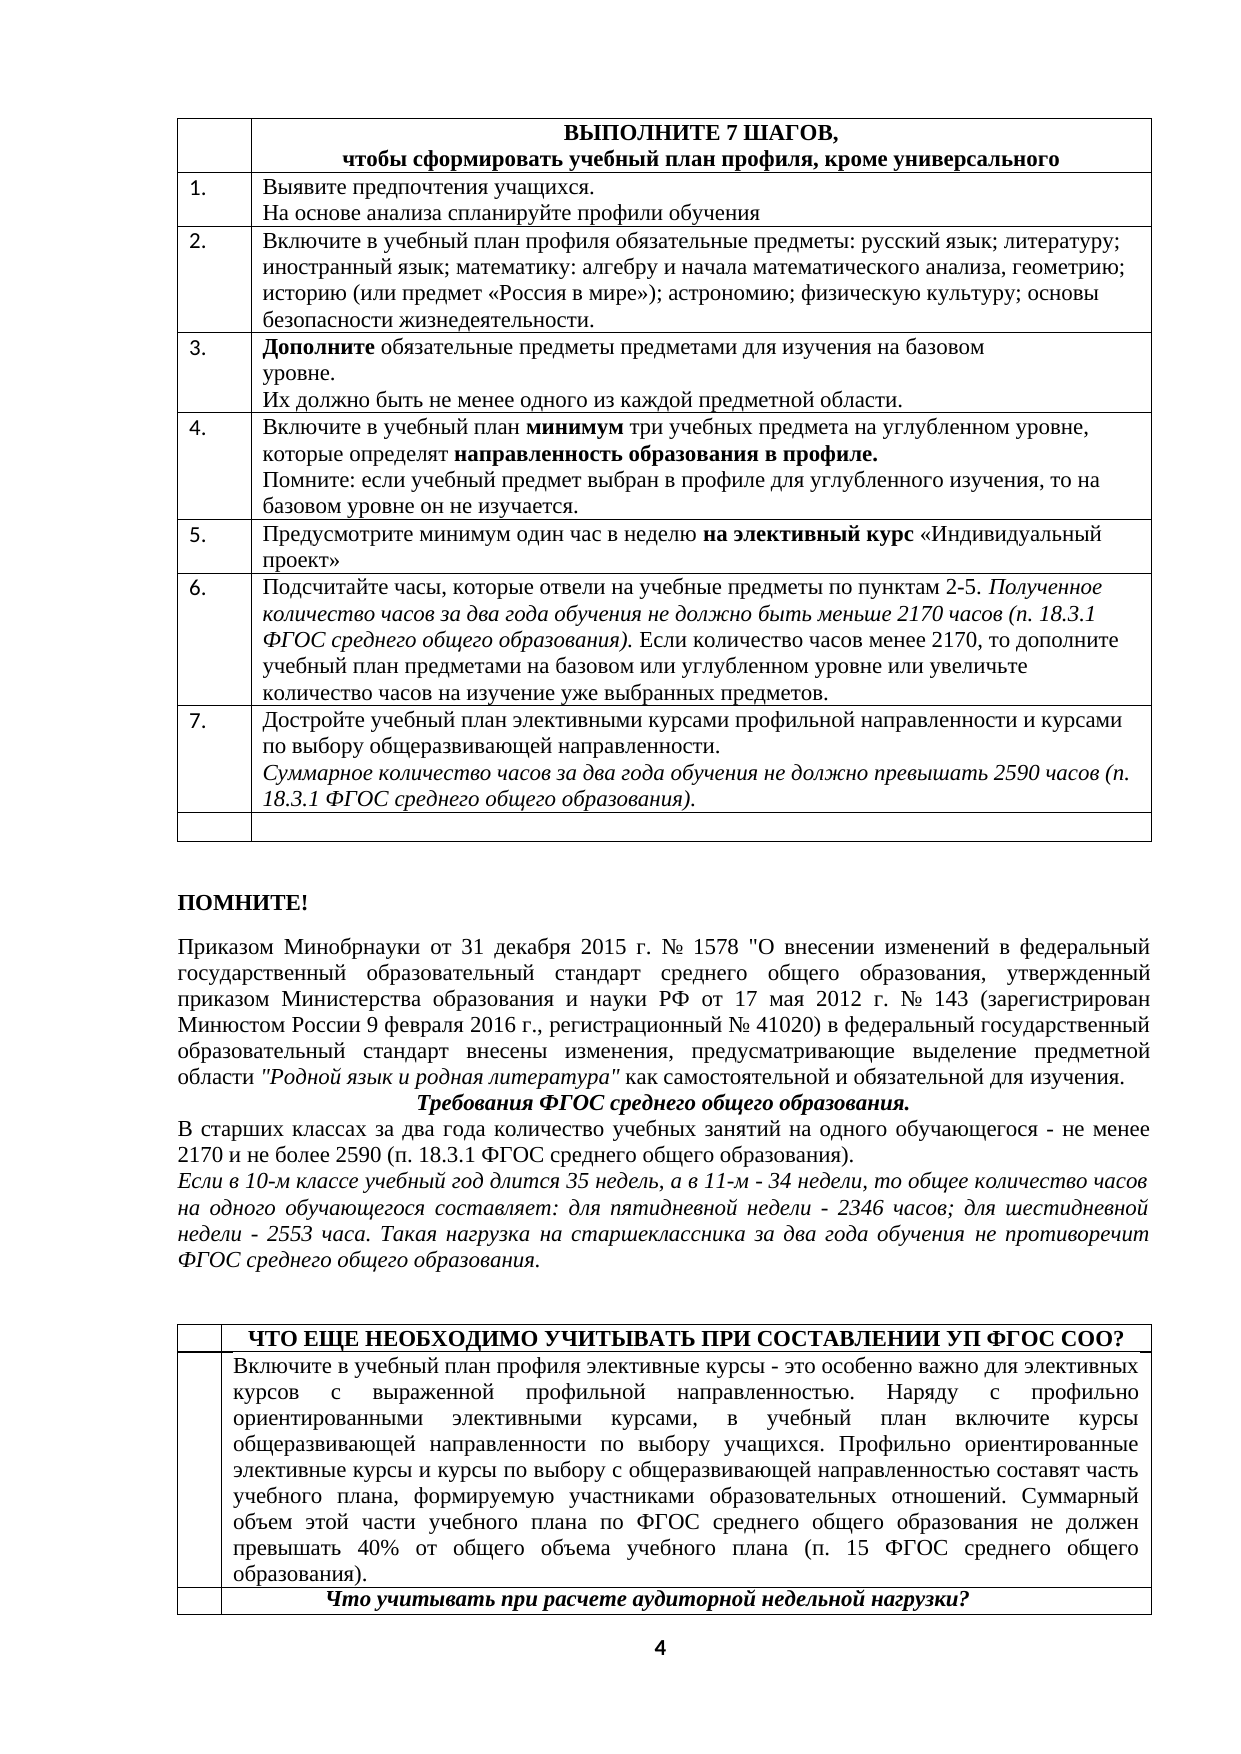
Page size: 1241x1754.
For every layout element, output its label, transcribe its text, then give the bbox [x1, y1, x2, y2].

table_header [178, 1325, 221, 1351]
table_cell 1. [178, 173, 251, 226]
table_cell 4. [178, 413, 251, 519]
table_cell 3. [178, 333, 251, 412]
table_cell [178, 1588, 221, 1614]
table_cell 2. [178, 227, 251, 332]
text Если в 10-м классе учебный год длится 35 недель, а в 11-м - 34 недели, то общее количество часов на одного обучающегося составляет: для пятидневной недели - 2346 часов; для шестидневной недели - 2553 часа. Такая нагрузка на старшеклассника за два года обучения не противоречит ФГОС среднего общего образования. [177, 1168, 1152, 1272]
table_cell [178, 813, 251, 841]
table_cell Включите в учебный план профиля элективные курсы - это особенно важно для элективных курсов с выраженной профильной направленностью. Наряду с профильно ориентированными элективными курсами, в учебный план включите курсы общеразвивающей направленности по выбору учащихся. Профильно ориентированные элективные курсы и курсы по выбору с общеразвивающей направленностью составят часть учебного плана, формируемую участниками образовательных отношений. Суммарный объем этой части учебного плана по ФГОС среднего общего образования не должен превышать 40% от общего объема учебного плана (п. 15 ФГОС среднего общего образования). [367, 1353, 1151, 1587]
table_cell Достройте учебный план элективными курсами профильной направленности и курсами по выбору общеразвивающей направленности. Суммарное количество часов за два года обучения не должно превышать 2590 часов (п. 18.3.1 ФГОС среднего общего образования). [252, 706, 1151, 812]
table_cell Предусмотрите минимум один час в неделю на элективный курс «Индивидуальный проект» [252, 520, 1151, 572]
table_cell [252, 813, 1151, 841]
table_cell Включите в учебный план минимум три учебных предмета на углубленном уровне, которые определят направленность образования в профиле. Помните: если учебный предмет выбран в профиле для углубленного изучения, то на базовом уровне он не изучается. [252, 413, 1151, 519]
text ПОМНИТЕ! [177, 889, 1152, 915]
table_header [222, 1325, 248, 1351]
text Приказом Минобрнауки от 31 декабря 2015 г. № 1578 "О внесении изменений в федеральный государственный образовательный стандарт среднего общего образования, утвержденный приказом Министерства образования и науки РФ от 17 мая 2012 г. № 143 (зарегистрирован Минюстом России 9 февраля 2016 г., регистрационный № 41020) в федеральный государственный образовательный стандарт внесены изменения, предусматривающие выделение предметной области "Родной язык и родная литература" как самостоятельной и обязательной для изучения. [177, 934, 1152, 1090]
text В старших классах за два года количество учебных занятий на одного обучающегося - не менее 2170 и не более 2590 (п. 18.3.1 ФГОС среднего общего образования). [177, 1116, 1152, 1168]
table_header [178, 119, 251, 172]
table_cell 7. [178, 706, 251, 812]
text Требования ФГОС среднего общего образования. [177, 1090, 1152, 1116]
table_cell Подсчитайте часы, которые отвели на учебные предметы по пунктам 2-5. Полученное количество часов за два года обучения не должно быть меньше 2170 часов (п. 18.3.1 ФГОС среднего общего образования). Если количество часов менее 2170, то дополните учебный план предметами на базовом или углубленном уровне или увеличьте количество часов на изучение уже выбранных предметов. [252, 574, 1151, 705]
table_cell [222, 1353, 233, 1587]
table_header ВЫПОЛНИТЕ 7 ШАГОВ, чтобы сформировать учебный план профиля, кроме универсального [252, 119, 1151, 172]
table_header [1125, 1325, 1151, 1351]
table_cell Выявите предпочтения учащихся. На основе анализа спланируйте профили обучения [252, 173, 1151, 226]
table_cell 6. [178, 574, 251, 705]
table_cell 5. [178, 520, 251, 572]
table_cell Включите в учебный план профиля обязательные предметы: русский язык; литературу; иностранный язык; математику: алгебру и начала математического анализа, геометрию; историю (или предмет «Россия в мире»); астрономию; физическую культуру; основы безопасности жизнедеятельности. [252, 227, 1151, 332]
table_cell [178, 1353, 221, 1587]
table_cell Дополните обязательные предметы предметами для изучения на базовом уровне. Их должно быть не менее одного из каждой предметной области. [252, 333, 1151, 412]
